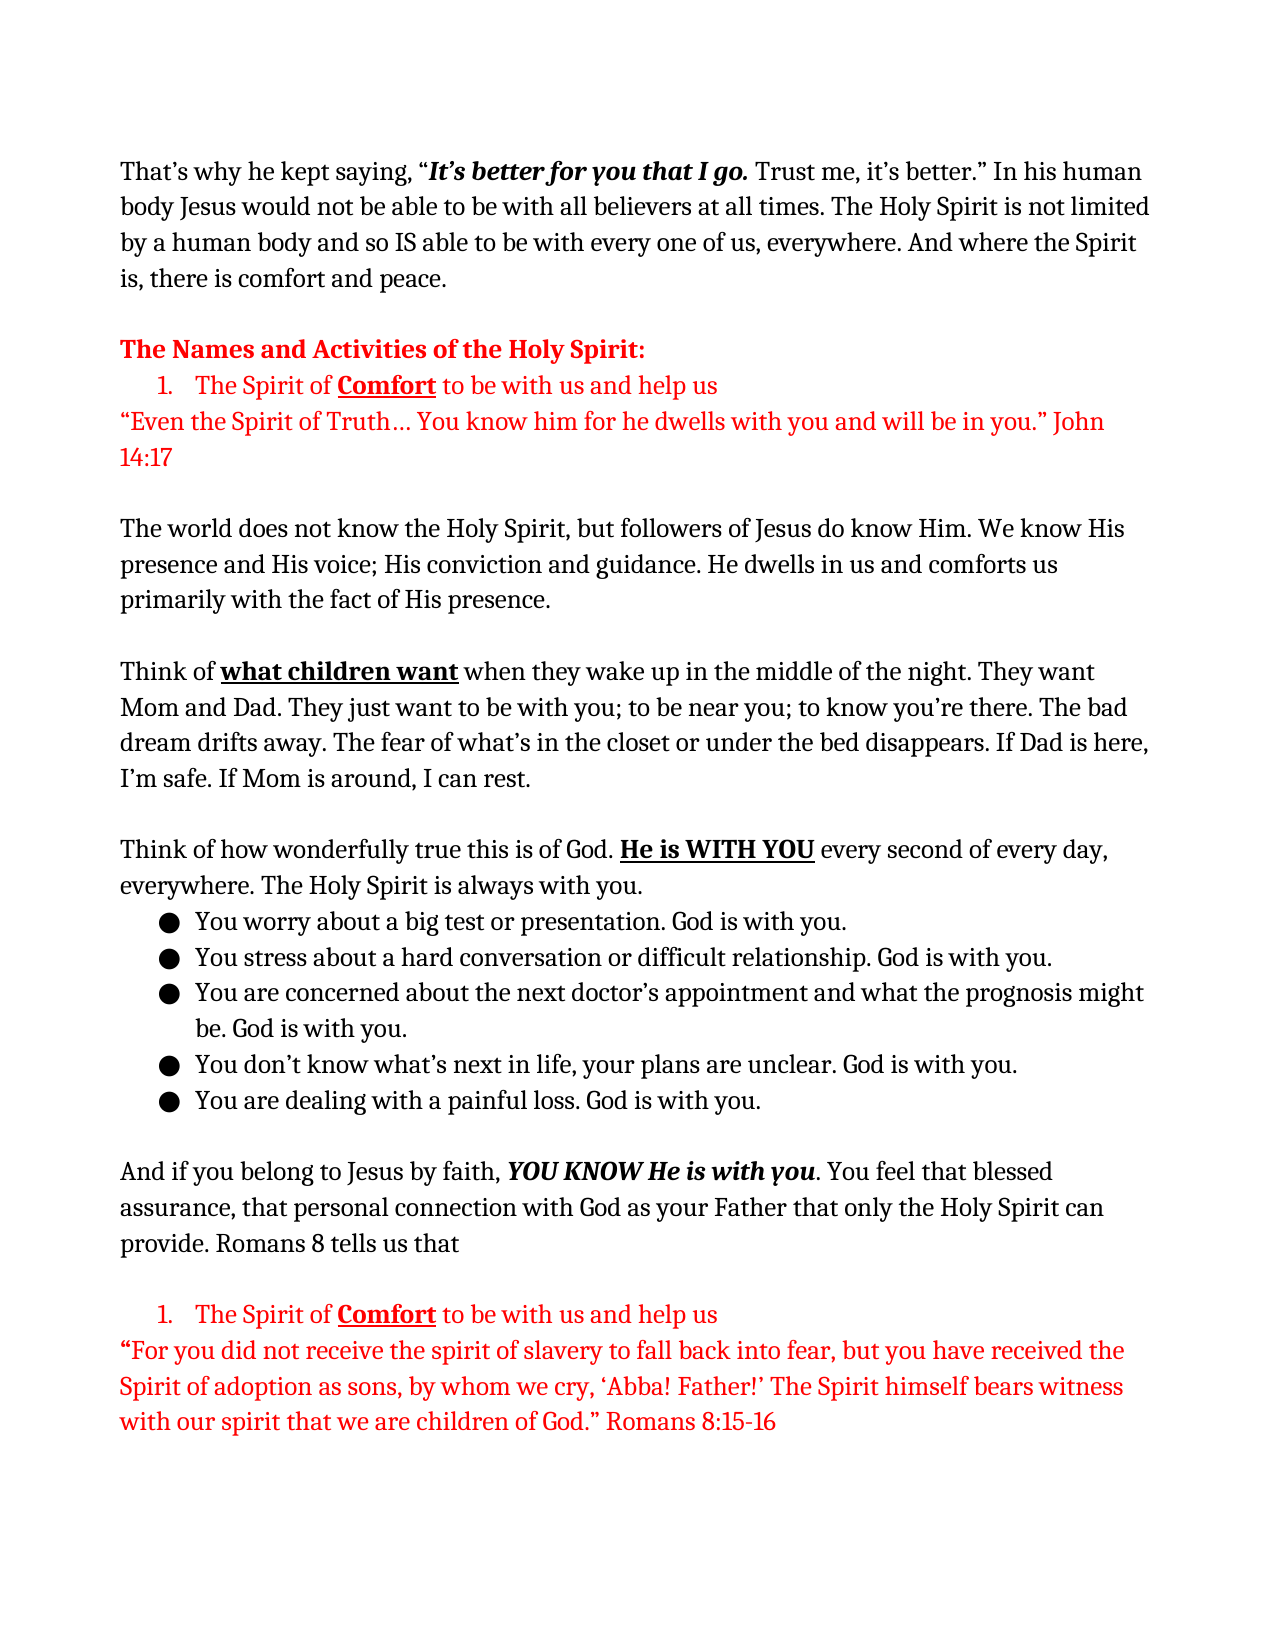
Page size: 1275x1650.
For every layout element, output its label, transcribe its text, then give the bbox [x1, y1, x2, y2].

text Think of what children want when they wake up in the middle of the night. They want Mom and Dad. They just want to be with you; to be near you; to know you’re there. The bad dream drifts away. The fear of what’s in the closet or under the bed disappears. If Dad is here, I’m safe. If Mom is around, I can rest. [120, 656, 1155, 794]
list The Spirit of Comfort to be with us and help us [157, 370, 1155, 401]
text That’s why he kept saying, “It’s better for you that I go. Trust me, it’s better.” In his human body Jesus would not be able to be with all believers at all times. The Holy Spirit is not limited by a human body and so IS able to be with every one of us, everywhere. And where the Spirit is, there is comfort and peace. [120, 156, 1155, 294]
list You don’t know what’s next in life, your plans are unclear. God is with you. [157, 1049, 1155, 1080]
list You are dealing with a painful loss. God is with you. [157, 1085, 1155, 1116]
list You stress about a hard conversation or difficult relationship. God is with you. [157, 942, 1155, 973]
text And if you belong to Jesus by faith, YOU KNOW He is with you. You feel that blessed assurance, that personal connection with God as your Father that only the Holy Spirit can provide. Romans 8 tells us that [120, 1156, 1155, 1259]
text The world does not know the Holy Spirit, but followers of Jesus do know Him. We know His presence and His voice; His conviction and guidance. He dwells in us and comforts us primarily with the fact of His presence. [120, 513, 1155, 616]
list You are concerned about the next doctor’s appointment and what the prognosis might be. God is with you. [157, 977, 1155, 1044]
list You worry about a big test or presentation. God is with you. [157, 906, 1155, 937]
text “For you did not receive the spirit of slavery to fall back into fear, but you have received the Spirit of adoption as sons, by whom we cry, ‘Abba! Father!’ The Spirit himself bears witness with our spirit that we are children of God.” Romans 8:15-16 [120, 1335, 1155, 1437]
text “Even the Spirit of Truth… You know him for he dwells with you and will be in you.” John 14:17 [120, 406, 1155, 473]
list The Spirit of Comfort to be with us and help us [157, 1299, 1155, 1330]
text Think of how wonderfully true this is of God. He is WITH YOU every second of every day, everywhere. The Holy Spirit is always with you. [120, 834, 1155, 901]
text The Names and Activities of the Holy Spirit: [120, 334, 1155, 366]
